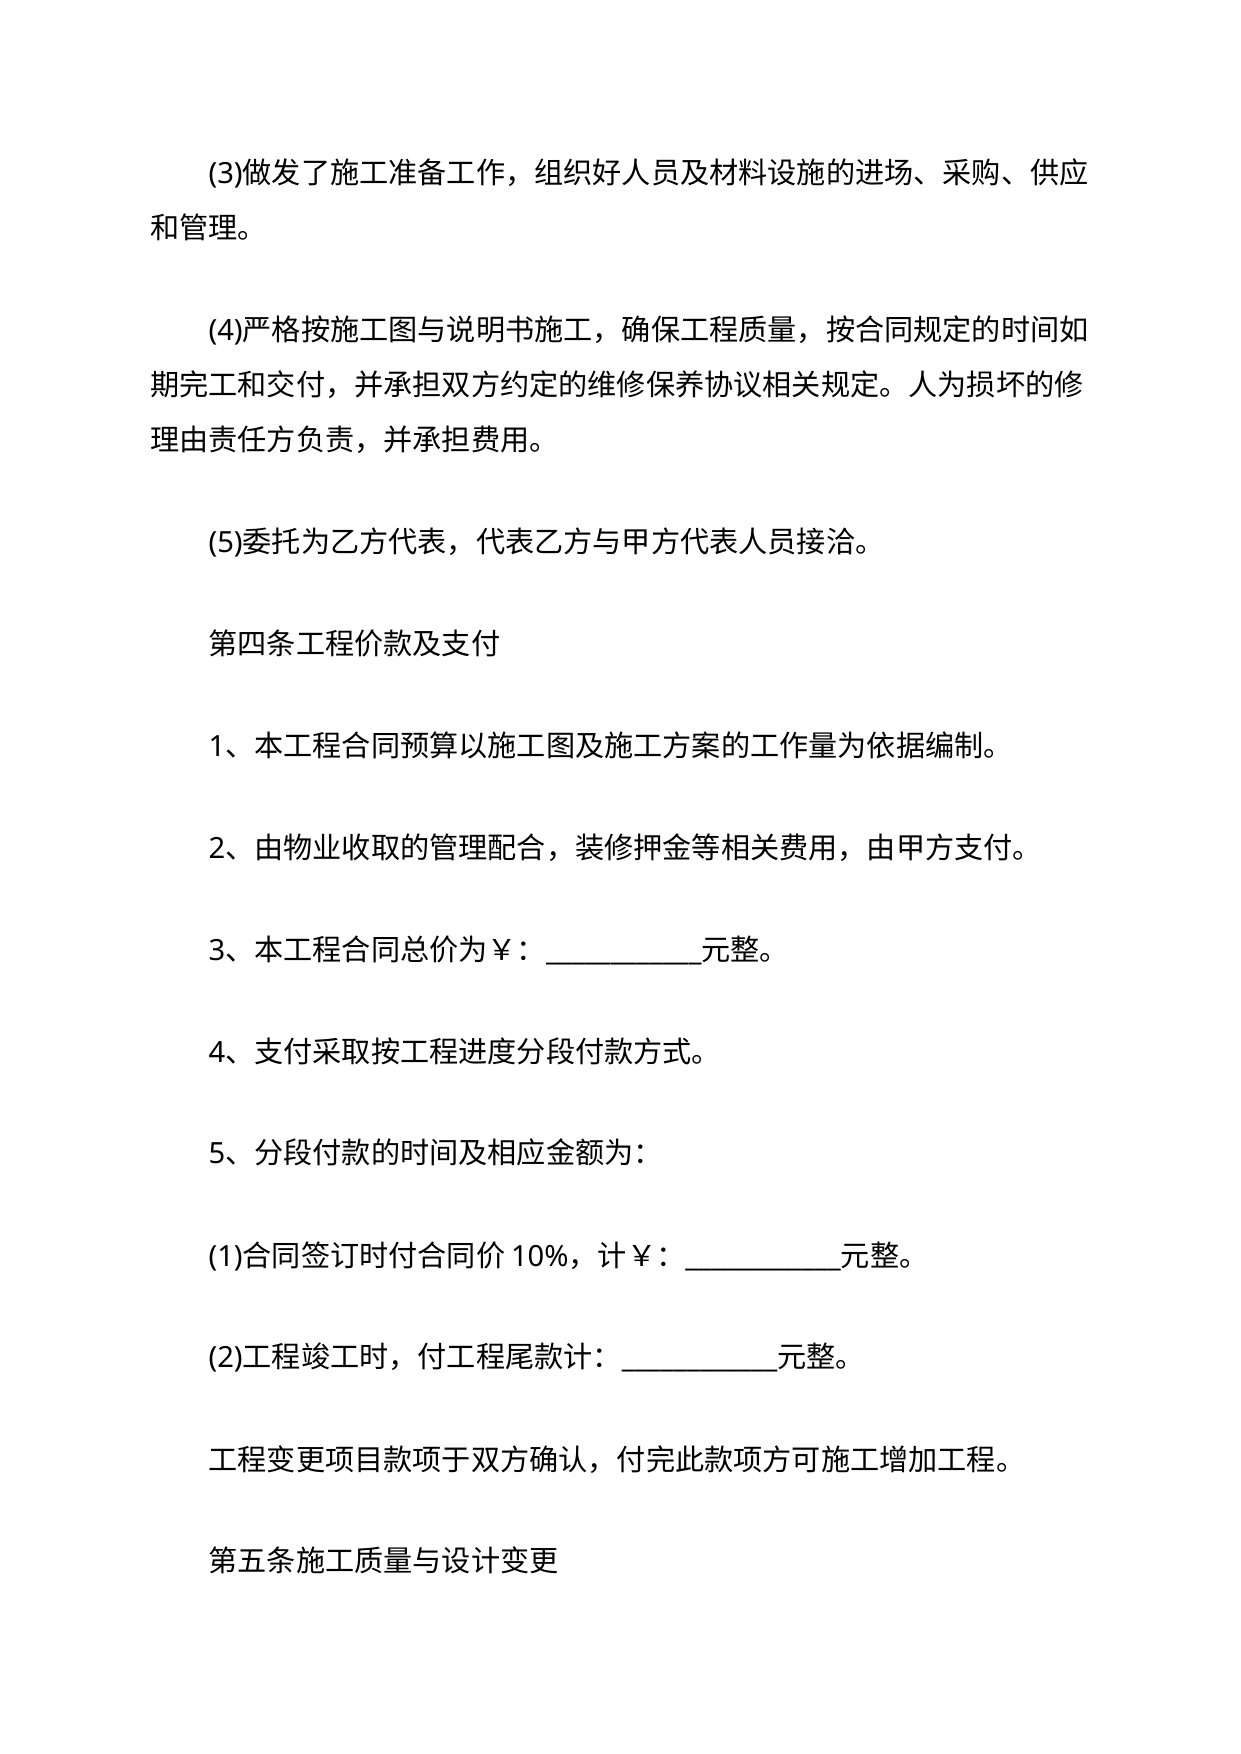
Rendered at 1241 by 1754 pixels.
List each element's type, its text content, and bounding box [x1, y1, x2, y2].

text (3)做发了施工准备工作，组织好人员及材料设施的进场、采购、供应和管理。 [150, 150, 1090, 247]
text 2、由物业收取的管理配合，装修押金等相关费用，由甲方支付。 [150, 824, 1090, 867]
text (4)严格按施工图与说明书施工，确保工程质量，按合同规定的时间如期完工和交付，并承担双方约定的维修保养协议相关规定。人为损坏的修理由责任方负责，并承担费用。 [150, 307, 1090, 459]
text 5、分段付款的时间及相应金额为： [150, 1130, 1090, 1172]
text 工程变更项目款项于双方确认，付完此款项方可施工增加工程。 [150, 1436, 1090, 1478]
text (1)合同签订时付合同价10%，计￥：____________元整。 [150, 1232, 1090, 1274]
text (2)工程竣工时，付工程尾款计：____________元整。 [150, 1334, 1090, 1376]
text 3、本工程合同总价为￥：____________元整。 [150, 926, 1090, 968]
text 第五条施工质量与设计变更 [150, 1538, 1090, 1580]
text 1、本工程合同预算以施工图及施工方案的工作量为依据编制。 [150, 722, 1090, 764]
text (5)委托为乙方代表，代表乙方与甲方代表人员接洽。 [150, 518, 1090, 561]
text 4、支付采取按工程进度分段付款方式。 [150, 1028, 1090, 1071]
text 第四条工程价款及支付 [150, 620, 1090, 663]
